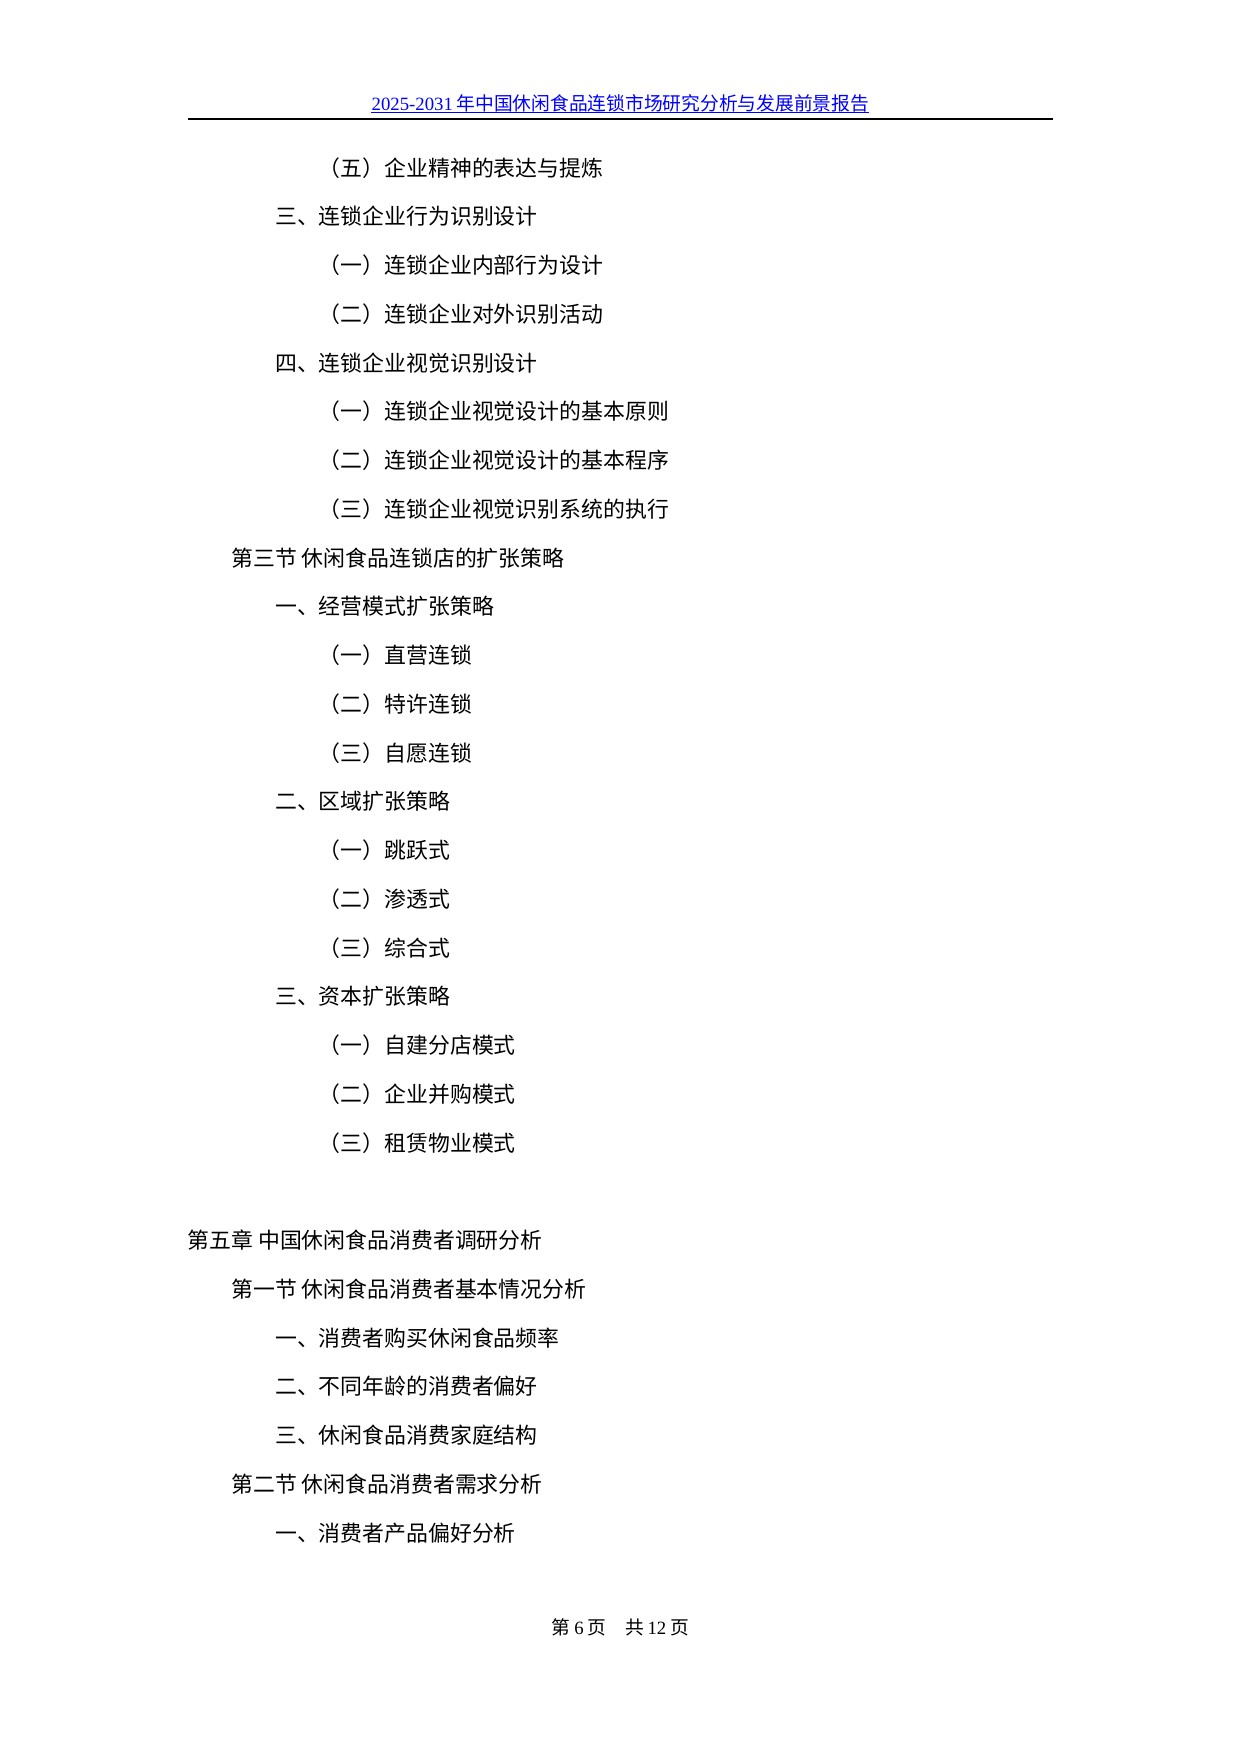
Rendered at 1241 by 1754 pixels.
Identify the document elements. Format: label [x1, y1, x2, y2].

text [187, 150, 1053, 1548]
